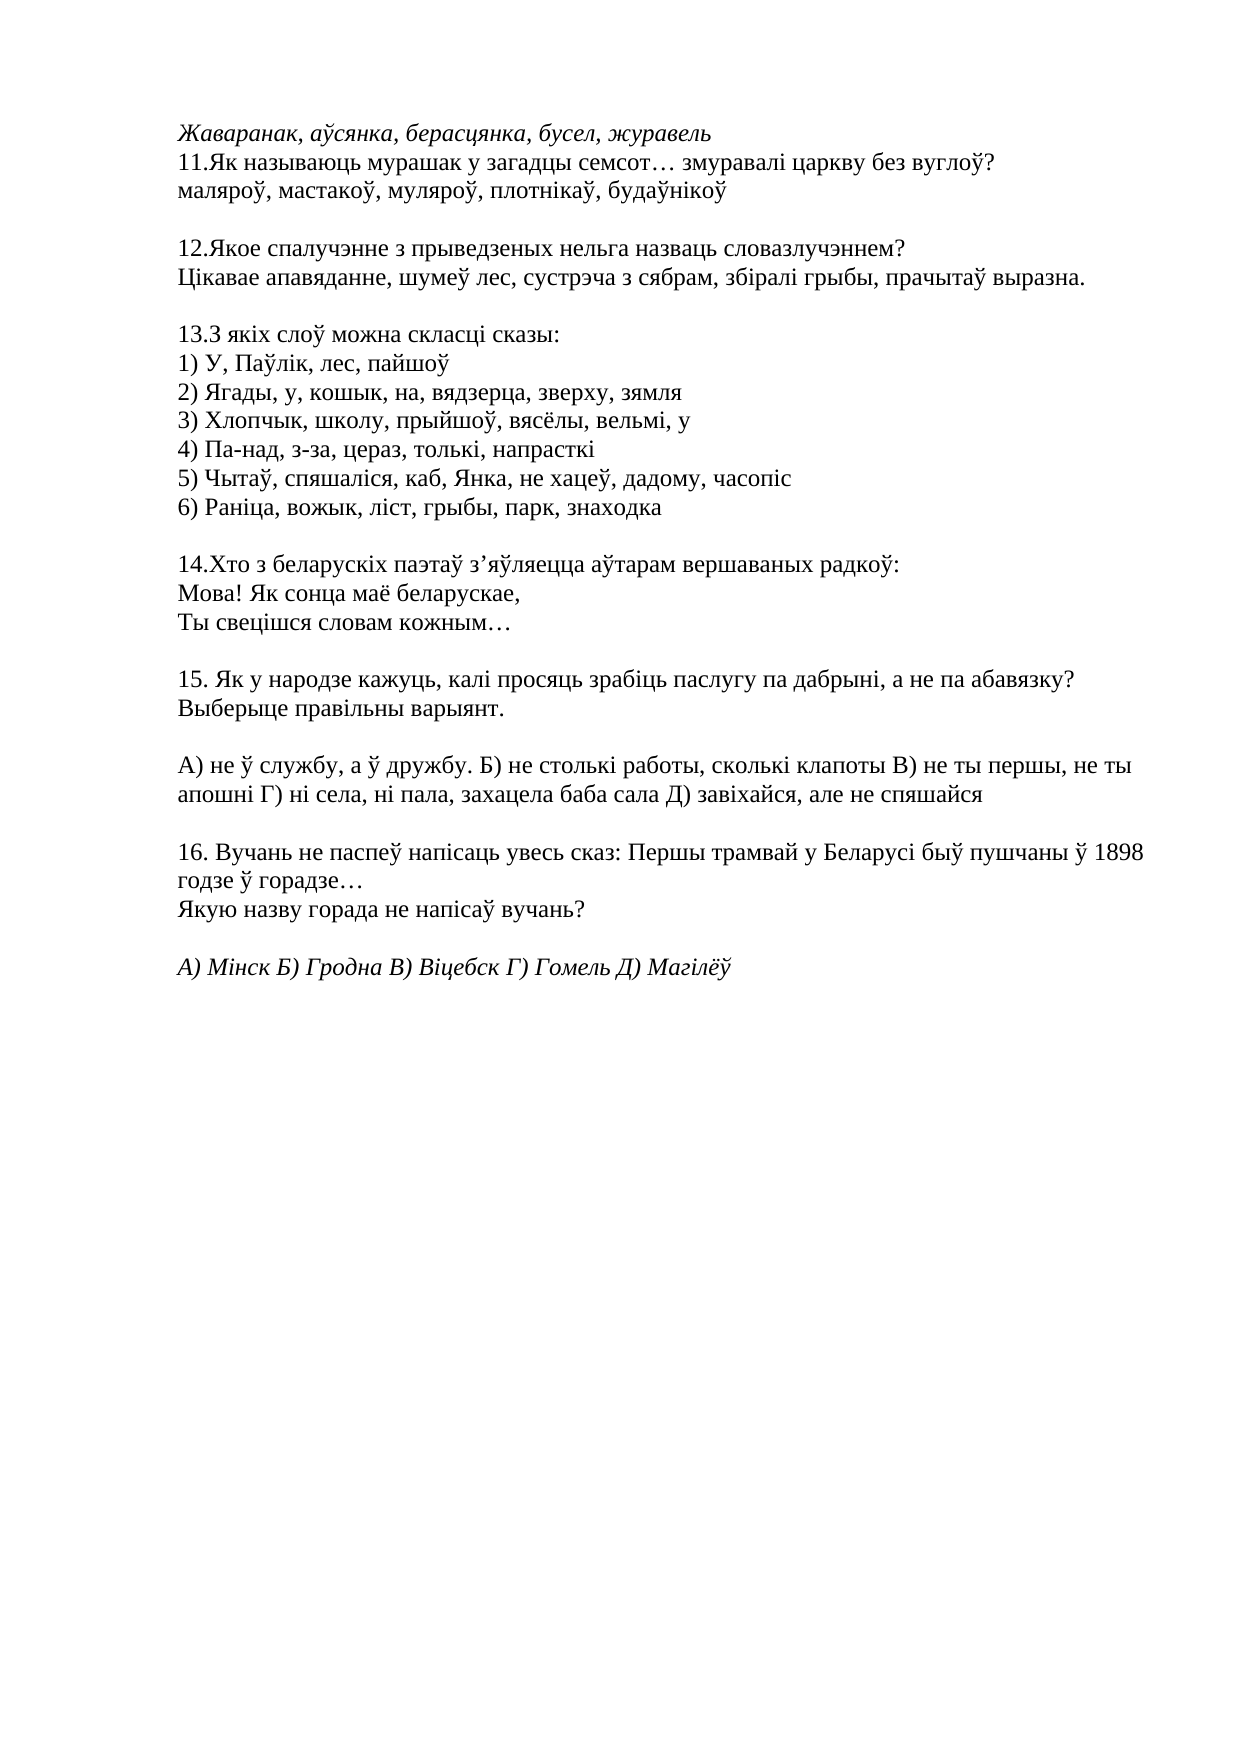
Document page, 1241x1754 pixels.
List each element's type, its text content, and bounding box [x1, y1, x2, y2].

text маляроў, мастакоў, муляроў, плотнікаў, будаўнікоў [177, 176, 1152, 204]
text 3) Хлопчык, школу, прыйшоў, вясёлы, вельмі, у [177, 406, 1152, 434]
text Выберыце правільны варыянт. [177, 693, 1152, 722]
text 4) Па-над, з-за, цераз, толькі, напрасткі [177, 434, 1152, 463]
text А) Мінск Б) Гродна В) Віцебск Г) Гомель Д) Магілёў [177, 952, 1152, 981]
text Мова! Як сонца маё беларускае, [177, 578, 1152, 607]
text Цікавае апавяданне, шумеў лес, сустрэча з сябрам, збіралі грыбы, прачытаў выразна. [177, 262, 1152, 291]
text 13.З якіх слоў можна скласці сказы: [177, 319, 1152, 348]
text 15. Як у народзе кажуць, калі просяць зрабіць паслугу па дабрыні, а не па абавязку? [177, 664, 1152, 693]
text 5) Чытаў, спяшаліся, каб, Янка, не хацеў, дадому, часопіс [177, 463, 1152, 492]
text Жаваранак, аўсянка, берасцянка, бусел, журавель [177, 118, 1152, 147]
text 11.Як называюць мурашак у загадцы семсот… змуравалі царкву без вуглоў? [177, 147, 1152, 176]
text 14.Хто з беларускіх паэтаў з’яўляецца аўтарам вершаваных радкоў: [177, 549, 1152, 578]
text А) не ў службу, а ў дружбу. Б) не столькі работы, сколькі клапоты В) не ты першы, не ты апошні Г) ні села, ні пала, захацела баба сала Д) завіхайся, але не спяшайся [177, 751, 1152, 808]
text 16. Вучань не паспеў напісаць увесь сказ: Першы трамвай у Беларусі быў пушчаны ў 1898 годзе ў горадзе… [177, 837, 1152, 894]
text 1) У, Паўлік, лес, пайшоў [177, 348, 1152, 377]
text 2) Ягады, у, кошык, на, вядзерца, зверху, зямля [177, 377, 1152, 406]
text Якую назву горада не напісаў вучань? [177, 894, 1152, 923]
text Ты свецішся словам кожным… [177, 607, 1152, 636]
text 12.Якое спалучэнне з прыведзеных нельга назваць словазлучэннем? [177, 233, 1152, 262]
text 6) Раніца, вожык, ліст, грыбы, парк, знаходка [177, 492, 1152, 521]
